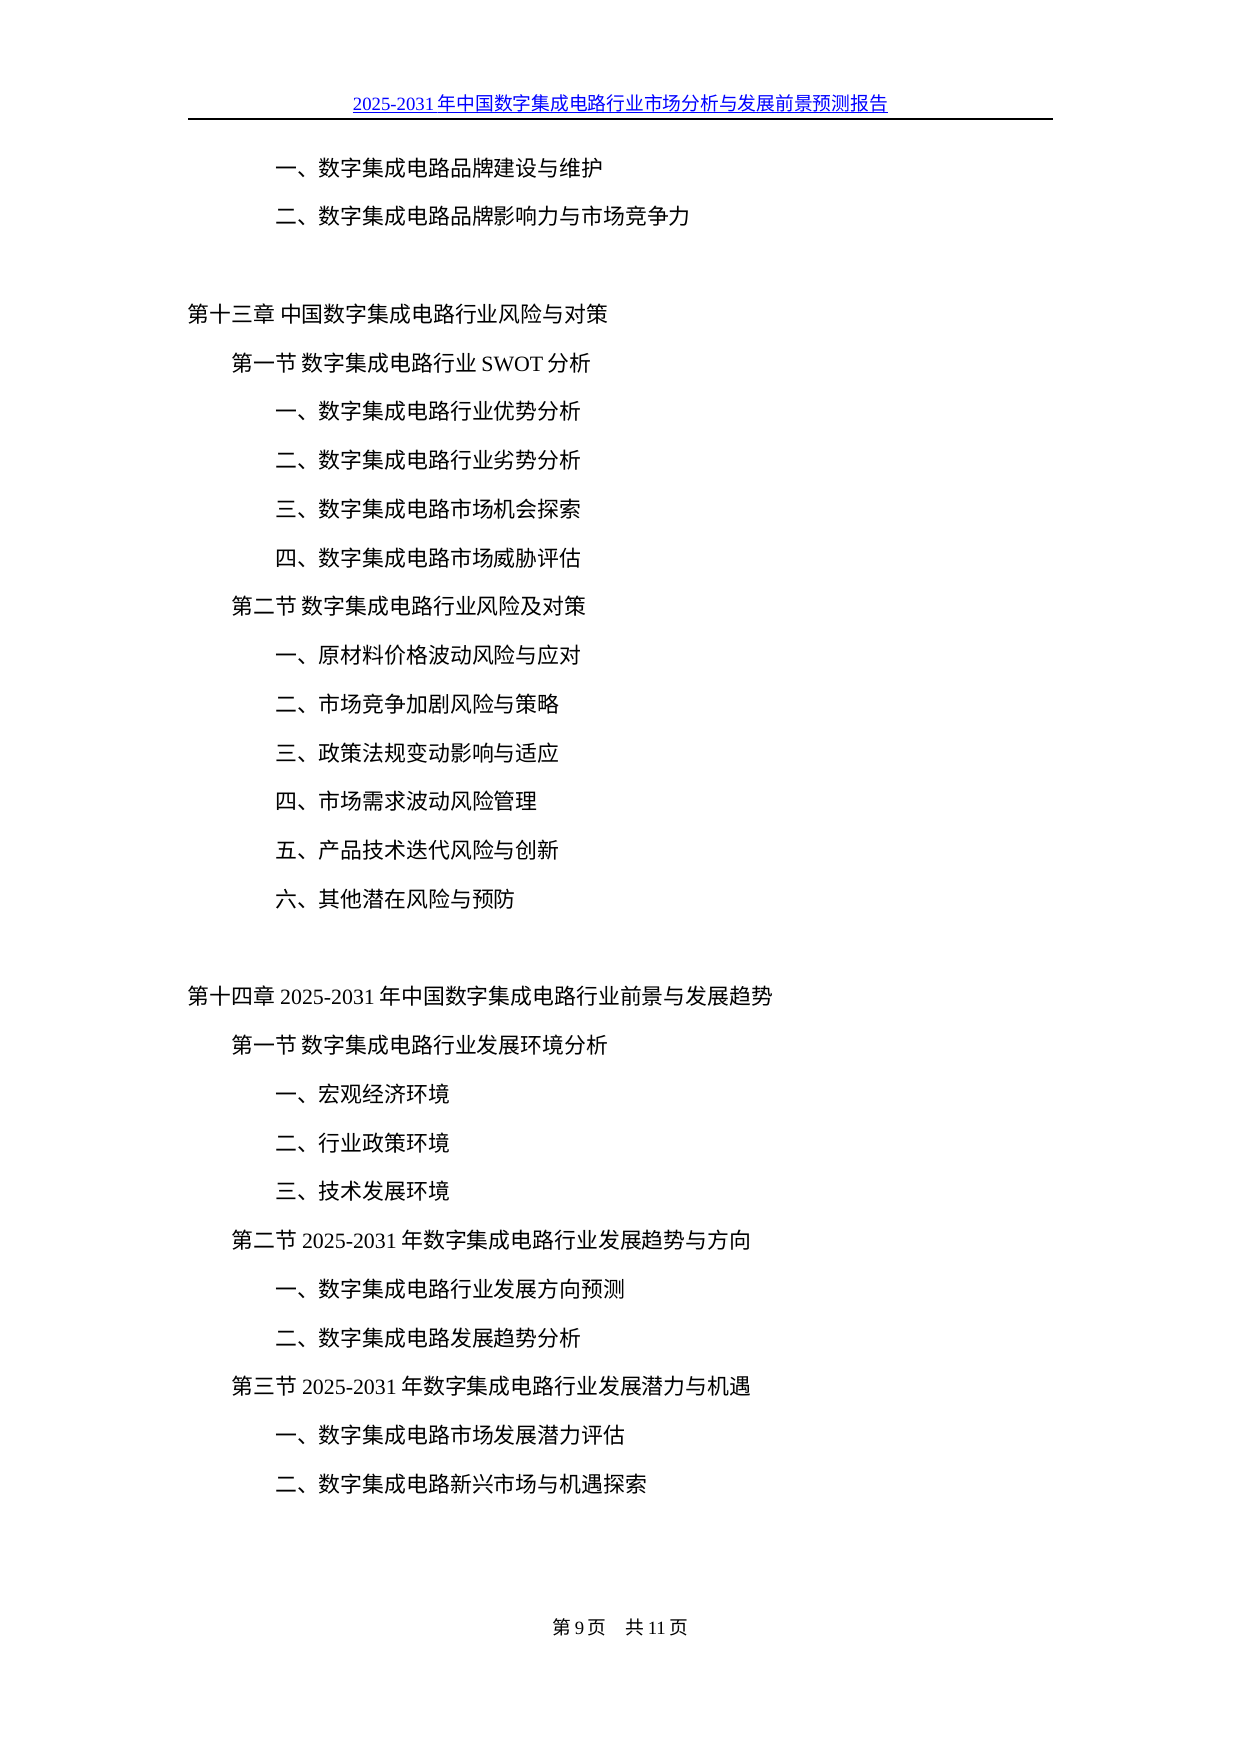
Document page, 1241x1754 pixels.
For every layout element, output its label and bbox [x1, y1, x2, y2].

text [187, 150, 1053, 1499]
